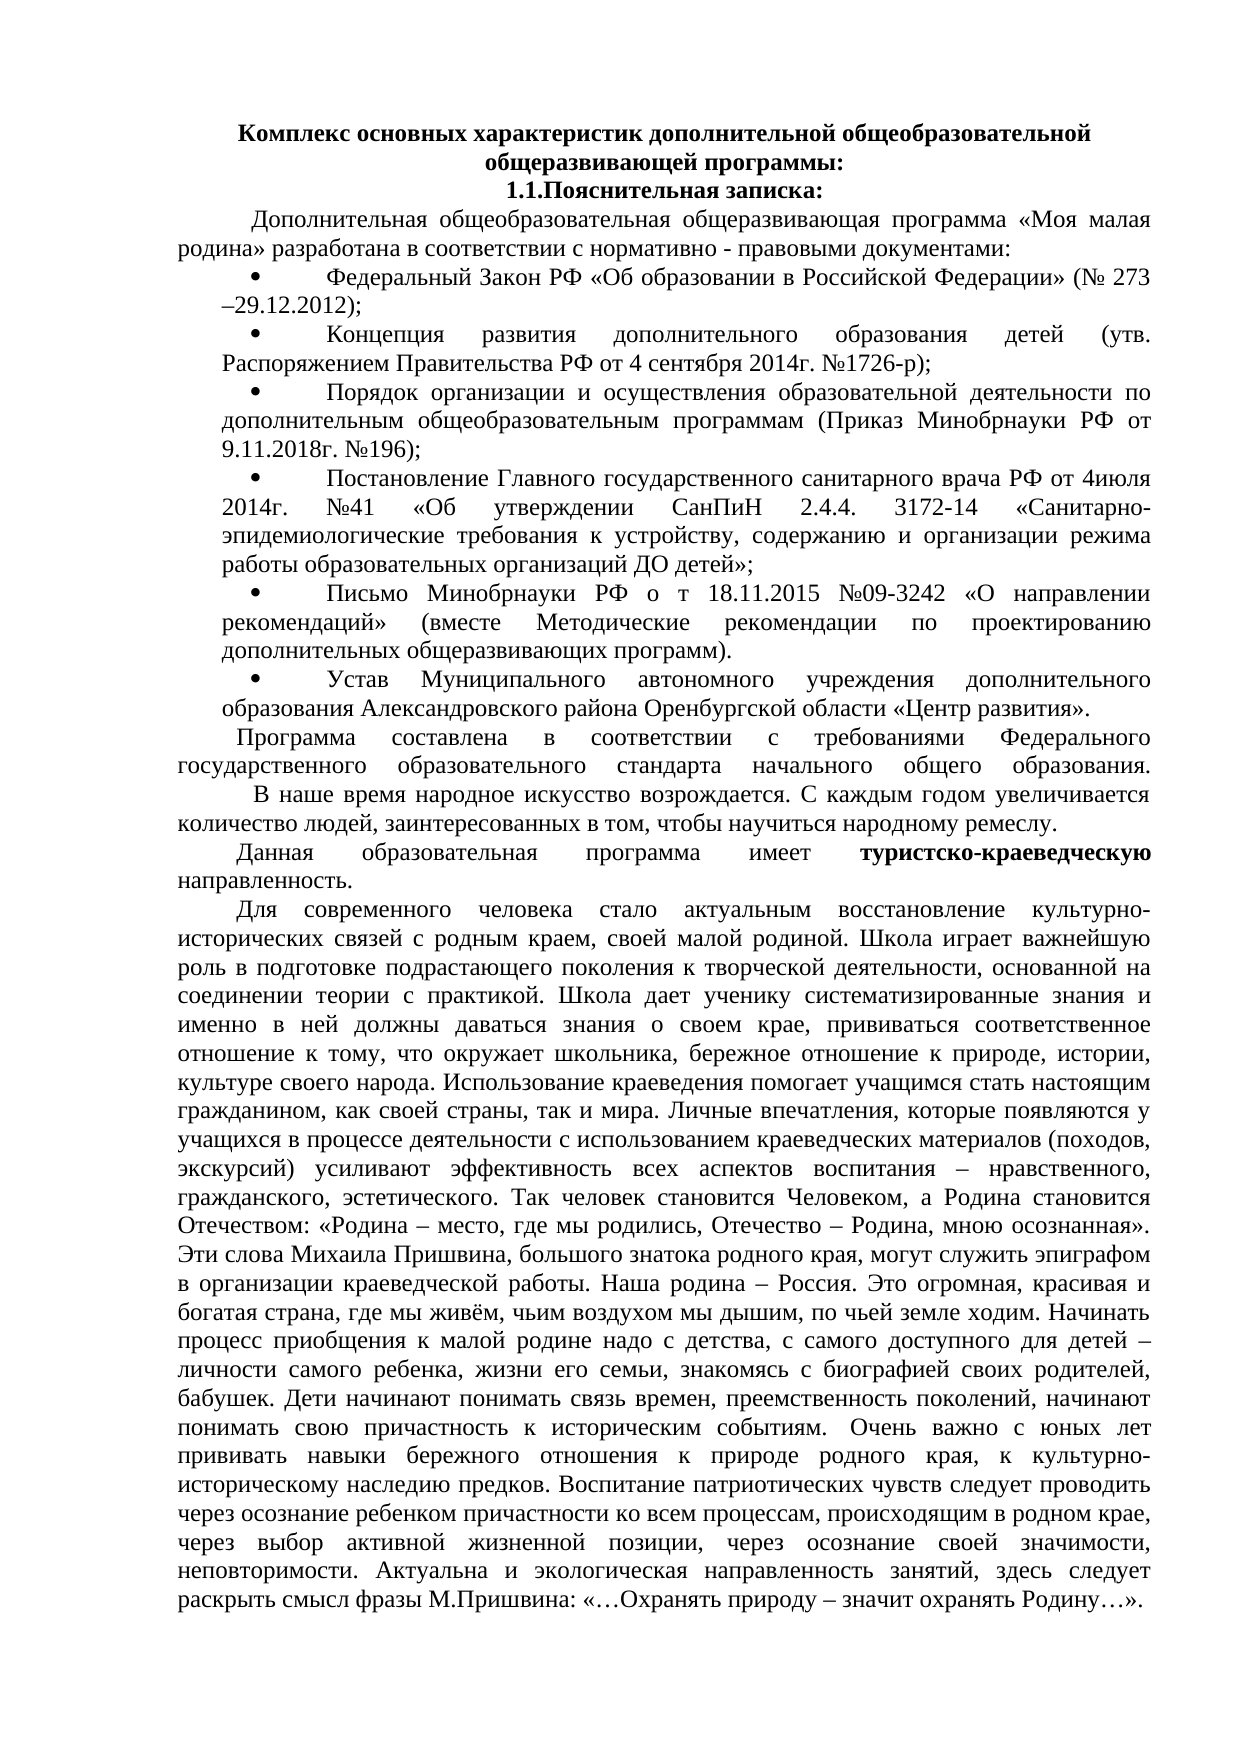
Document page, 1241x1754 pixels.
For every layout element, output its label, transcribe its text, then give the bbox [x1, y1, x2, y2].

list Постановление Главного государственного санитарного врача РФ от 4июля 2014г. №41 «Об утверждении СанПиН 2.4.4. 3172-14 «Санитарно-эпидемиологические требования к устройству, содержанию и организации режима работы образовательных организаций ДО детей»; [222, 463, 1152, 578]
text 1.1.Пояснительная записка: [177, 176, 1152, 204]
list Федеральный Закон РФ «Об образовании в Российской Федерации» (№ 273 –29.12.2012); [222, 262, 1152, 319]
list Программа составлена в соответствии с требованиями Федерального государственного образовательного стандарта начального общего образования. В наше время народное искусство возрождается. С каждым годом увеличивается количество людей, заинтересованных в том, чтобы научиться народному ремеслу. [177, 722, 1152, 837]
list Письмо Минобрнауки РФ о т 18.11.2015 №09-3242 «О направлении рекомендаций» (вместе Методические рекомендации по проектированию дополнительных общеразвивающих программ). [222, 578, 1152, 664]
text Комплекс основных характеристик дополнительной общеобразовательной общеразвивающей программы: [177, 118, 1152, 176]
text Дополнительная общеобразовательная общеразвивающая программа «Моя малая родина» разработана в соответствии с нормативно - правовыми документами: [177, 204, 1152, 262]
list Устав Муниципального автономного учреждения дополнительного образования Александровского района Оренбургской области «Центр развития». [222, 664, 1152, 722]
list Концепция развития дополнительного образования детей (утв. Распоряжением Правительства РФ от 4 сентября 2014г. №1726-р); [222, 319, 1152, 377]
list Порядок организации и осуществления образовательной деятельности по дополнительным общеобразовательным программам (Приказ Минобрнауки РФ от 9.11.2018г. №196); [222, 377, 1152, 463]
list Данная образовательная программа имеет туристско-краеведческую направленность. [177, 837, 1152, 894]
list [177, 894, 1152, 1613]
